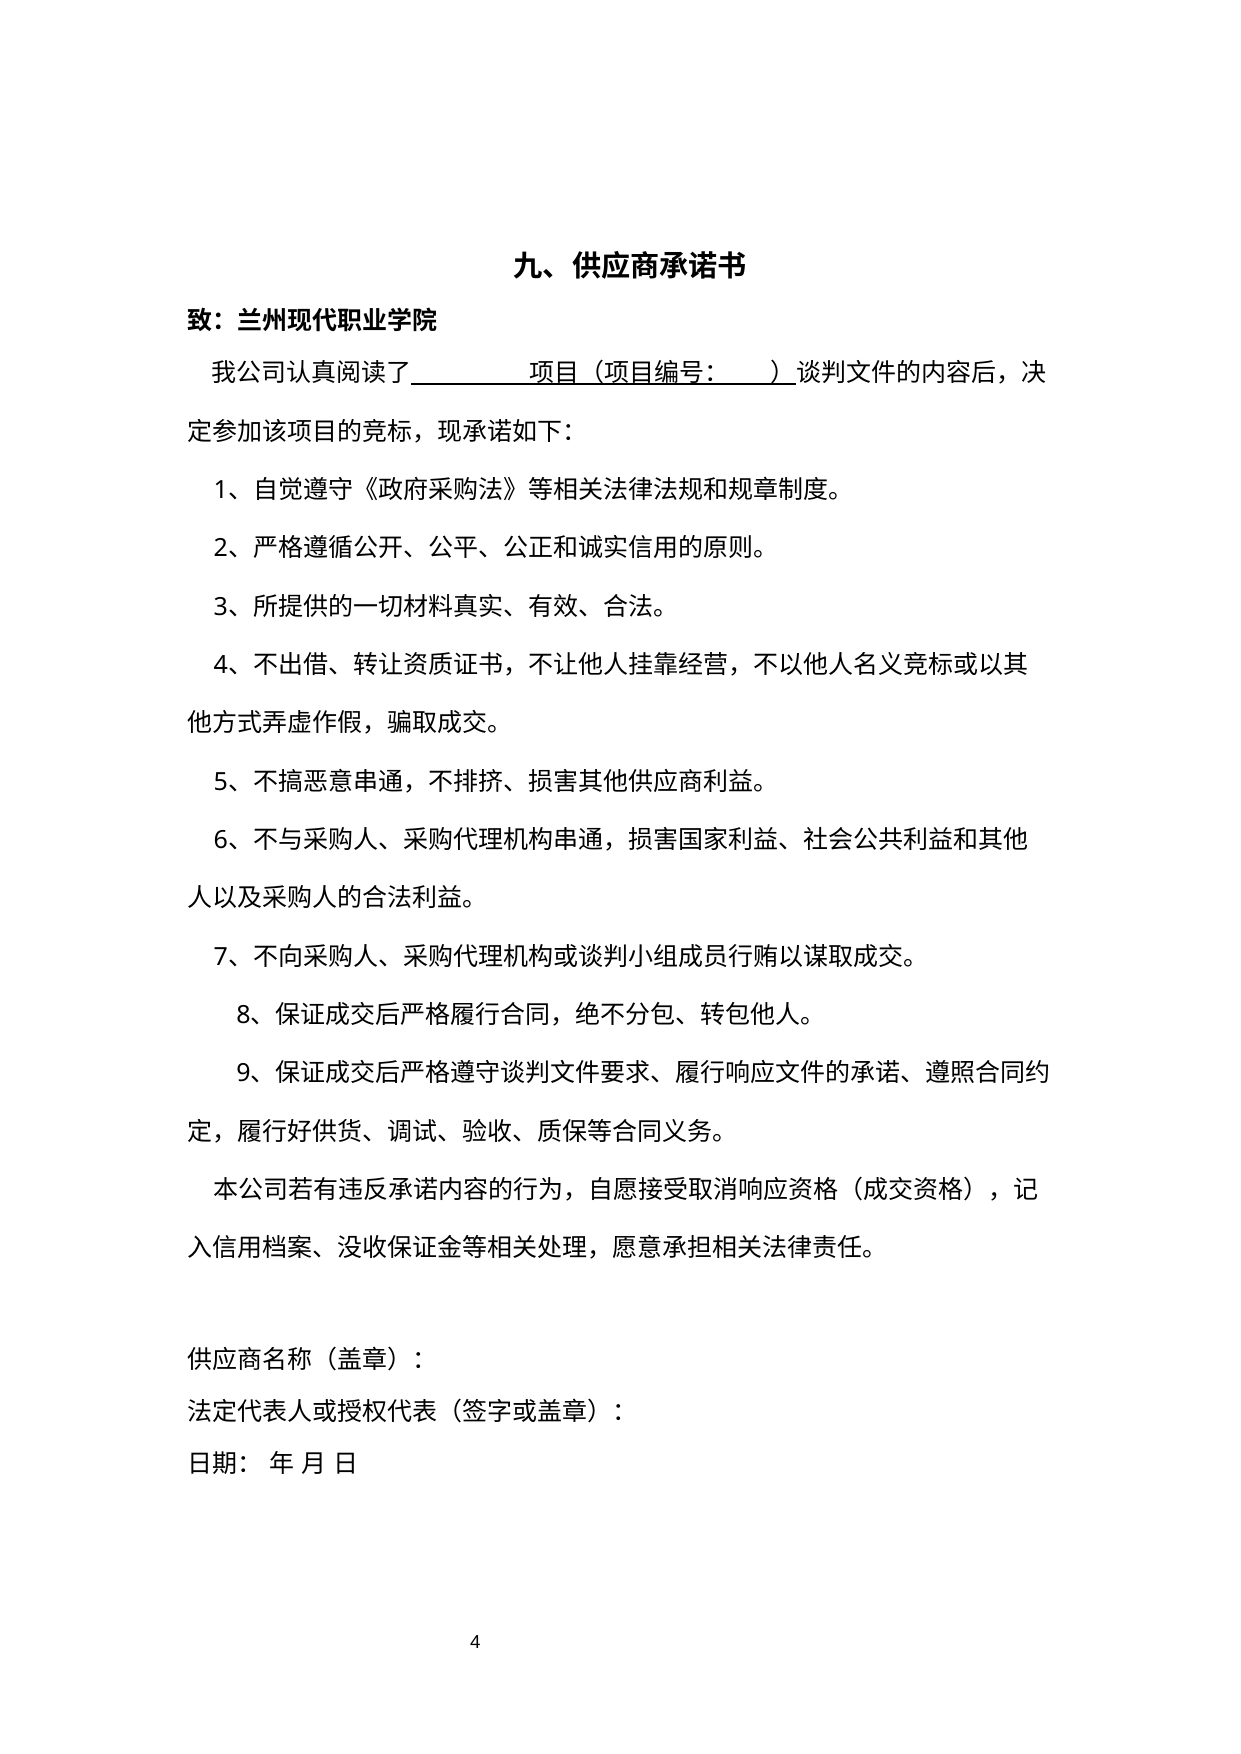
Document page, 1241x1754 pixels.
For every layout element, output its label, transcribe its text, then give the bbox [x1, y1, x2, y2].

text 4、不出借、转让资质证书，不让他人挂靠经营，不以他人名义竞标或以其他方式弄虚作假，骗取成交。 [187, 627, 1053, 743]
text 我公司认真阅读了 项目（项目编号： ）谈判文件的内容后，决定参加该项目的竞标，现承诺如下： [187, 335, 1053, 452]
text 致：兰州现代职业学院 [187, 306, 1053, 335]
text 5、不搞恶意串通，不排挤、损害其他供应商利益。 [187, 743, 1053, 802]
subtitle 九、供应商承诺书 [187, 243, 1053, 285]
text 7、不向采购人、采购代理机构或谈判小组成员行贿以谋取成交。 [187, 918, 1053, 977]
text 8、保证成交后严格履行合同，绝不分包、转包他人。 [187, 977, 1053, 1035]
text 本公司若有违反承诺内容的行为，自愿接受取消响应资格（成交资格），记入信用档案、没收保证金等相关处理，愿意承担相关法律责任。 [187, 1152, 1053, 1268]
text 1、自觉遵守《政府采购法》等相关法律法规和规章制度。 [187, 452, 1053, 510]
text 9、保证成交后严格遵守谈判文件要求、履行响应文件的承诺、遵照合同约定，履行好供货、调试、验收、质保等合同义务。 [187, 1035, 1053, 1152]
text 3、所提供的一切材料真实、有效、合法。 [187, 568, 1053, 627]
text 日期： 年 月 日 [187, 1431, 1053, 1483]
text 法定代表人或授权代表（签字或盖章）： [187, 1379, 1053, 1431]
text 2、严格遵循公开、公平、公正和诚实信用的原则。 [187, 510, 1053, 568]
text 6、不与采购人、采购代理机构串通，损害国家利益、社会公共利益和其他人以及采购人的合法利益。 [187, 802, 1053, 918]
text 供应商名称（盖章）： [187, 1327, 1053, 1379]
